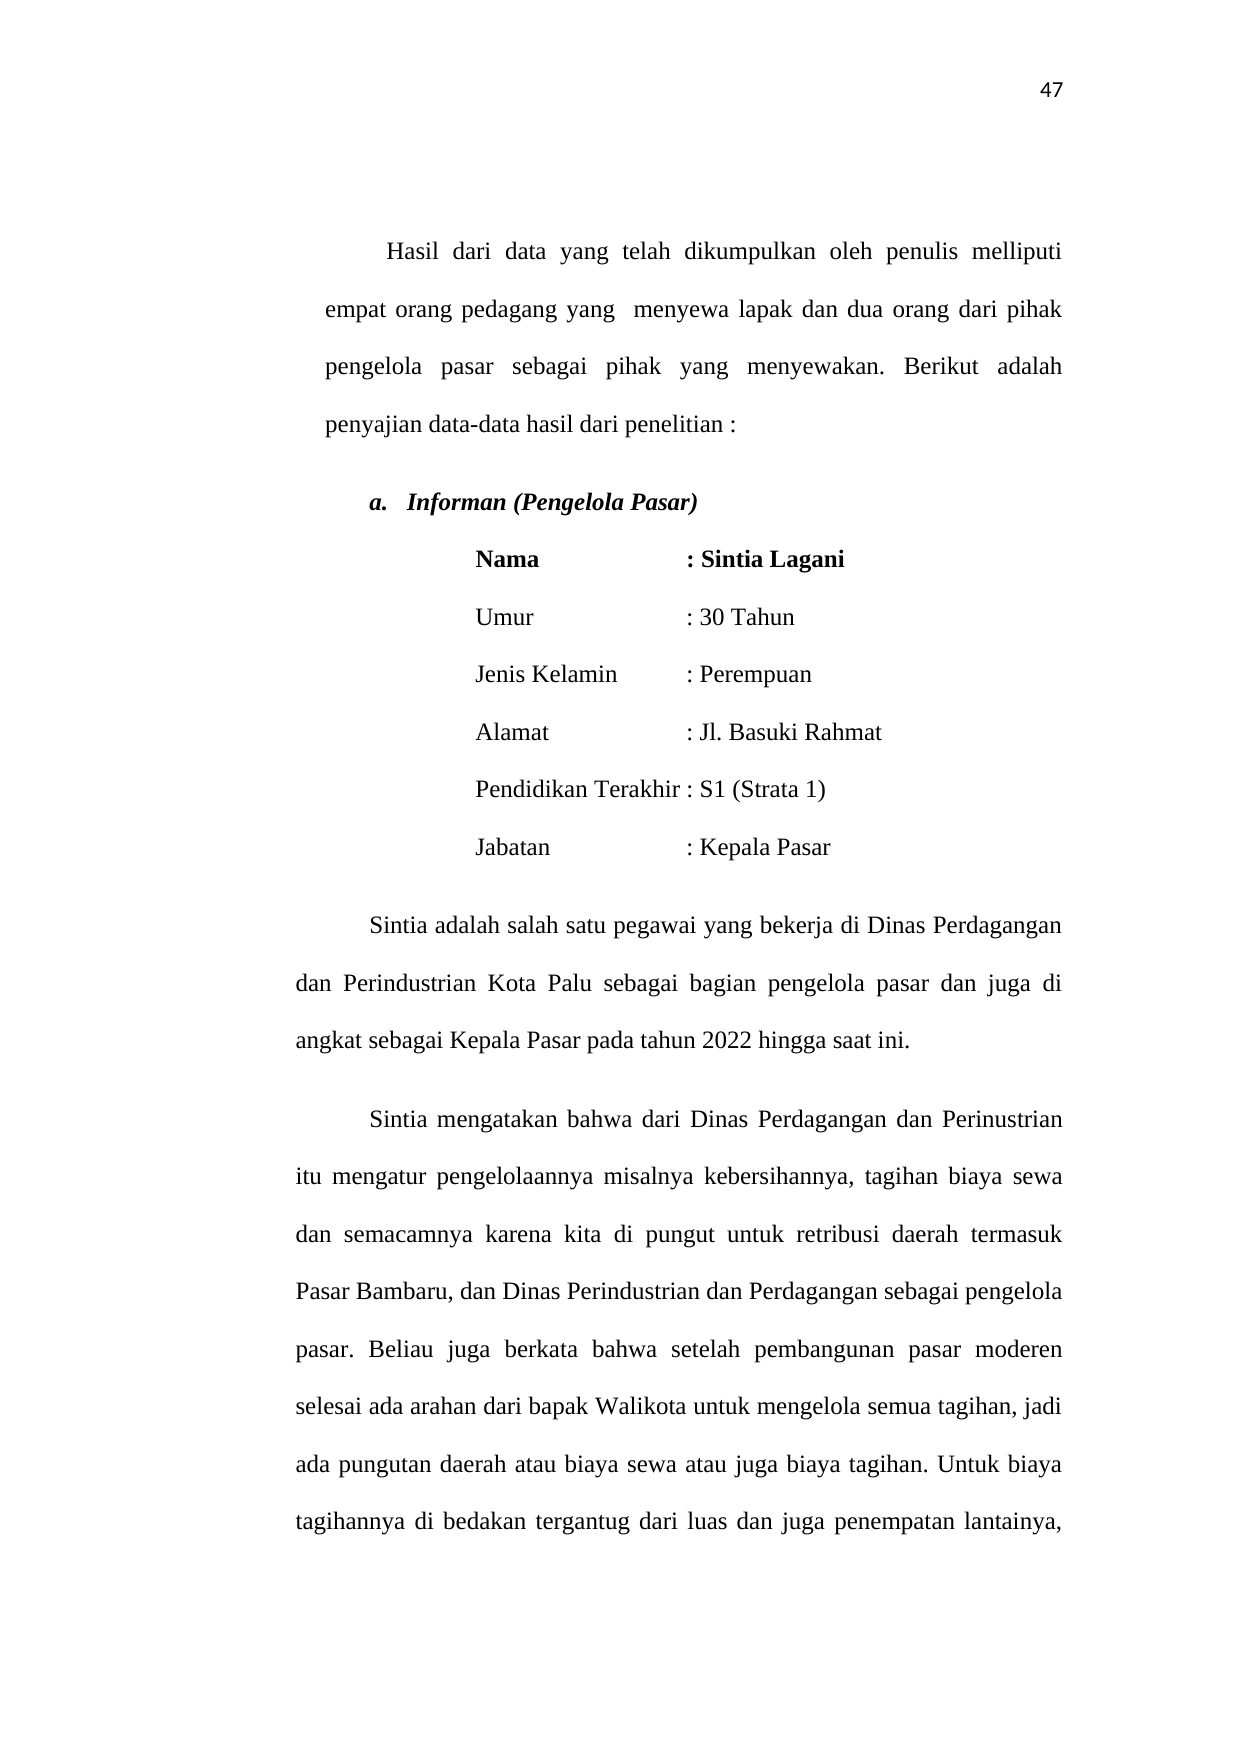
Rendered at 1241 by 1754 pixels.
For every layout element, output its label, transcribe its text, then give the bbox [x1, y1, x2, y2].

list Nama : Sintia Lagani [407, 544, 1063, 573]
text Hasil dari data yang telah dikumpulkan oleh penulis melliputi empat orang pedagang yang menyewa lapak dan dua orang dari pihak pengelola pasar sebagai pihak yang menyewakan. Berikut adalah penyajian data-data hasil dari penelitian : [325, 236, 1063, 437]
list Umur : 30 Tahun [475, 602, 1063, 631]
list Pendidikan Terakhir : S1 (Strata 1) [475, 774, 1063, 803]
text Sintia adalah salah satu pegawai yang bekerja di Dinas Perdagangan dan Perindustrian Kota Palu sebagai bagian pengelola pasar dan juga di angkat sebagai Kepala Pasar pada tahun 2022 hingga saat ini. [295, 910, 1063, 1054]
list Alamat : Jl. Basuki Rahmat [475, 717, 1063, 746]
list Jabatan : Kepala Pasar [475, 832, 1063, 861]
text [295, 1104, 1063, 1535]
list Jenis Kelamin : Perempuan [475, 659, 1063, 688]
list Informan (Pengelola Pasar) [369, 487, 1063, 516]
